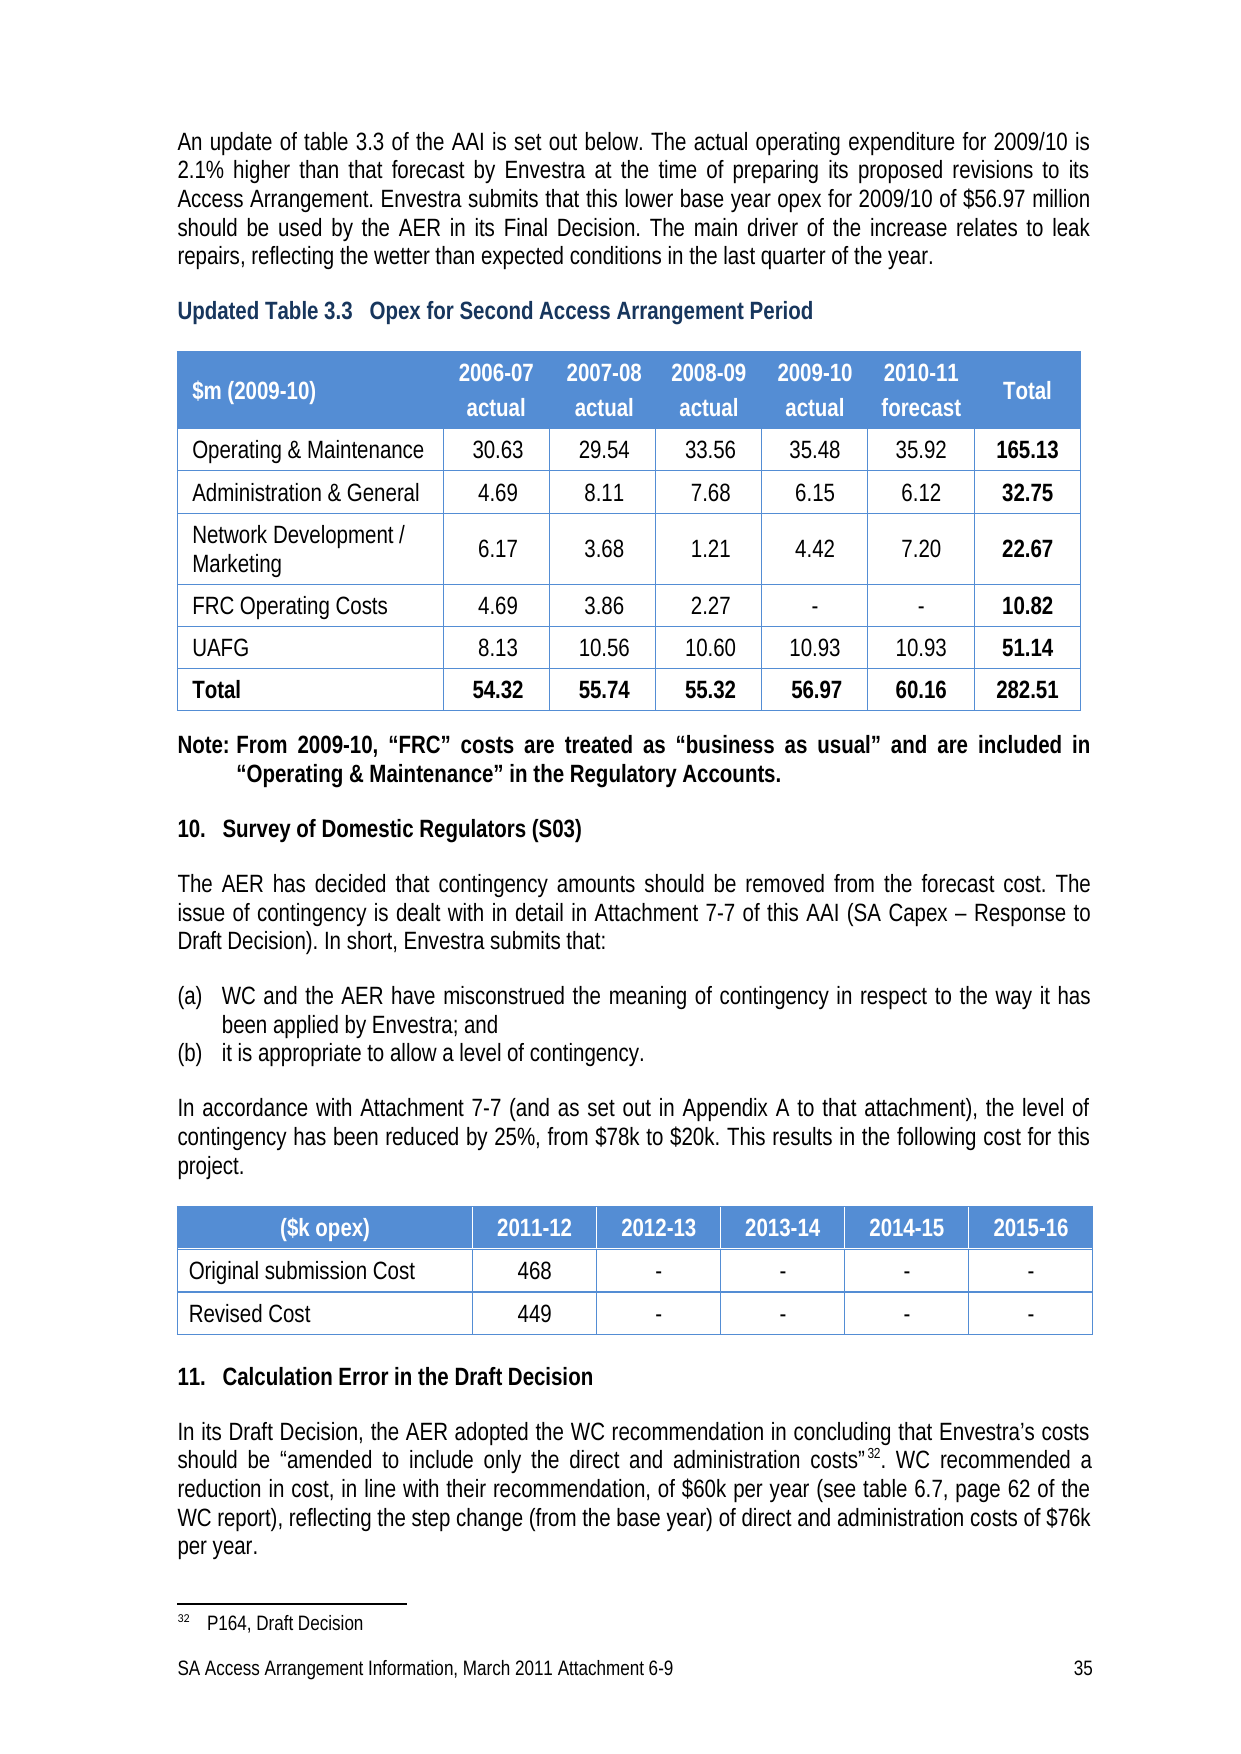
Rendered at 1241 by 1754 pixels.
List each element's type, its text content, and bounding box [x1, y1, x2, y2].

table_cell 29.54 [550, 429, 655, 470]
table_cell Operating & Maintenance [178, 429, 443, 470]
table_cell Network Development / Marketing [178, 514, 443, 583]
table_cell - [762, 585, 867, 626]
table_cell 6.12 [868, 471, 974, 513]
table_cell - [721, 1293, 844, 1334]
table_header Total [975, 352, 1080, 428]
table_cell 4.69 [444, 471, 549, 513]
table_cell 8.13 [444, 627, 549, 668]
table_cell 7.68 [656, 471, 761, 513]
table_cell - [845, 1250, 968, 1291]
text In accordance with Attachment 7-7 (and as set out in Appendix A to that attachment), the level of contingency has been reduced by 25%, from $78k to $20k. This results in the following cost for this project. [177, 1093, 1092, 1179]
table_cell 3.68 [550, 514, 655, 583]
table_cell 56.97 [762, 669, 867, 710]
table_cell Original submission Cost [178, 1250, 472, 1291]
table_header 2008-09 actual [656, 352, 761, 428]
table_cell - [868, 585, 974, 626]
table_cell 51.14 [975, 627, 1080, 668]
list WC and the AER have misconstrued the meaning of contingency in respect to the way it has been applied by Envestra; and [177, 981, 1092, 1038]
table_cell - [969, 1250, 1092, 1291]
table_cell 10.56 [550, 627, 655, 668]
table_header 2010-11 forecast [868, 352, 974, 428]
table_cell 468 [473, 1250, 596, 1291]
table_cell 7.20 [868, 514, 974, 583]
table_cell 60.16 [868, 669, 974, 710]
table_cell 10.93 [762, 627, 867, 668]
table_cell 35.92 [868, 429, 974, 470]
table_cell 30.63 [444, 429, 549, 470]
table_cell 1.21 [656, 514, 761, 583]
table_cell 2.27 [656, 585, 761, 626]
table_cell 33.56 [656, 429, 761, 470]
table_cell - [597, 1293, 720, 1334]
subtitle Calculation Error in the Draft Decision [177, 1362, 1092, 1390]
table_cell 165.13 [975, 429, 1080, 470]
table_cell 449 [473, 1293, 596, 1334]
table_cell Administration & General [178, 471, 443, 513]
table_cell Revised Cost [178, 1293, 472, 1334]
table_cell - [969, 1293, 1092, 1334]
table_header 2014-15 [845, 1207, 968, 1248]
table_cell 54.32 [444, 669, 549, 710]
table_cell 55.32 [656, 669, 761, 710]
table_cell 4.42 [762, 514, 867, 583]
table_cell UAFG [178, 627, 443, 668]
table_header 2015-16 [969, 1207, 1092, 1248]
table_header 2006-07 actual [444, 352, 549, 428]
table_cell 282.51 [975, 669, 1080, 710]
table_cell 10.60 [656, 627, 761, 668]
table_cell 4.69 [444, 585, 549, 626]
text An update of table 3.3 of the AAI is set out below. The actual operating expenditure for 2009/10 is 2.1% higher than that forecast by Envestra at the time of preparing its proposed revisions to its Access Arrangement. Envestra submits that this lower base year opex for 2009/10 of $56.97 million should be used by the AER in its Final Decision. The main driver of the increase relates to leak repairs, reflecting the wetter than expected conditions in the last quarter of the year. [177, 127, 1092, 270]
table_cell 35.48 [762, 429, 867, 470]
table_header 2011-12 [473, 1207, 596, 1248]
table_cell 22.67 [975, 514, 1080, 583]
list it is appropriate to allow a level of contingency. [177, 1038, 1092, 1067]
table_cell - [597, 1250, 720, 1291]
table_header ($k opex) [178, 1207, 472, 1248]
table_cell 8.11 [550, 471, 655, 513]
table_cell Total [178, 669, 443, 710]
text Updated Table 3.3 Opex for Second Access Arrangement Period [177, 296, 1092, 325]
table_cell 6.17 [444, 514, 549, 583]
table_header 2009-10 actual [762, 352, 867, 428]
table_cell 6.15 [762, 471, 867, 513]
table_cell FRC Operating Costs [178, 585, 443, 626]
table_cell - [845, 1293, 968, 1334]
text Note: From 2009-10, “FRC” costs are treated as “business as usual” and are included in “Operating & Maintenance” in the Regulatory Accounts. [177, 730, 1092, 787]
table_cell - [721, 1250, 844, 1291]
subtitle Survey of Domestic Regulators (S03) [177, 814, 1092, 842]
table_cell 32.75 [975, 471, 1080, 513]
table_cell 55.74 [550, 669, 655, 710]
table_cell 3.86 [550, 585, 655, 626]
text In its Draft Decision, the AER adopted the WC recommendation in concluding that Envestra’s costs should be “amended to include only the direct and administration costs”. WC recommended a reduction in cost, in line with their recommendation, of $60k per year (see table 6.7, page 62 of the WC report), reflecting the step change (from the base year) of direct and administration costs of $76k per year. [177, 1417, 1092, 1560]
text The AER has decided that contingency amounts should be removed from the forecast cost. The issue of contingency is dealt with in detail in Attachment 7-7 of this AAI (SA Capex – Response to Draft Decision). In short, Envestra submits that: [177, 869, 1092, 955]
table_header $m (2009-10) [178, 352, 443, 428]
table_cell 10.93 [868, 627, 974, 668]
table_cell 10.82 [975, 585, 1080, 626]
table_header 2012-13 [597, 1207, 720, 1248]
table_header 2013-14 [721, 1207, 844, 1248]
table_header 2007-08 actual [550, 352, 655, 428]
